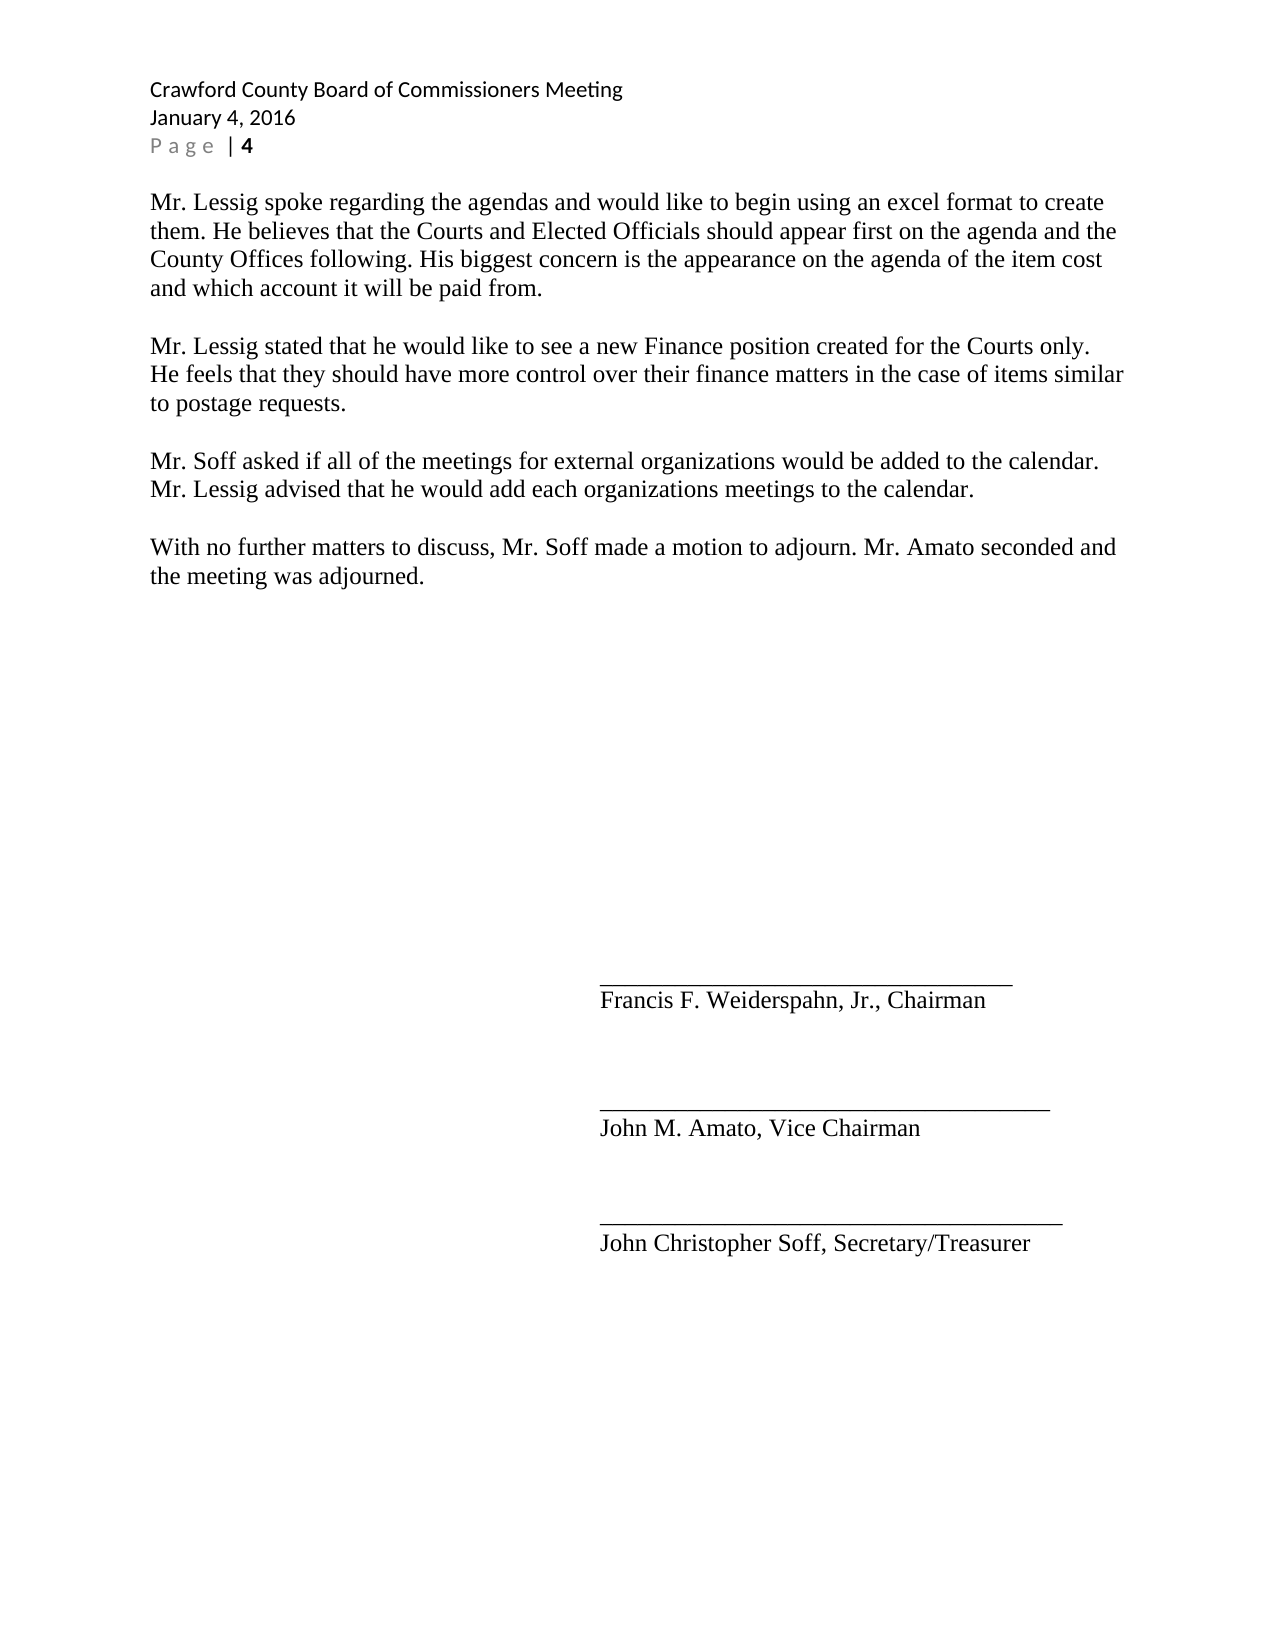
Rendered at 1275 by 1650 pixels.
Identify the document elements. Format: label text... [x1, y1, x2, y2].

text John Christopher Soff, Secretary/Treasurer [150, 1228, 1125, 1257]
text ____________________________________ [150, 1088, 1125, 1113]
text _________________________________ [525, 963, 1125, 988]
text With no further matters to discuss, Mr. Soff made a motion to adjourn. Mr. Amato seconded and the meeting was adjourned. [150, 532, 1125, 589]
text John M. Amato, Vice Chairman [150, 1113, 1125, 1142]
text Mr. Lessig spoke regarding the agendas and would like to begin using an excel format to create them. He believes that the Courts and Elected Officials should appear first on the agenda and the County Offices following. His biggest concern is the appearance on the agenda of the item cost and which account it will be paid from. [150, 187, 1125, 302]
text Mr. Soff asked if all of the meetings for external organizations would be added to the calendar. Mr. Lessig advised that he would add each organizations meetings to the calendar. [150, 446, 1125, 503]
text Francis F. Weiderspahn, Jr., Chairman [150, 988, 1125, 1013]
text _____________________________________ [150, 1199, 1125, 1228]
text Mr. Lessig stated that he would like to see a new Finance position created for the Courts only. He feels that they should have more control over their finance matters in the case of items similar to postage requests. [150, 331, 1125, 417]
